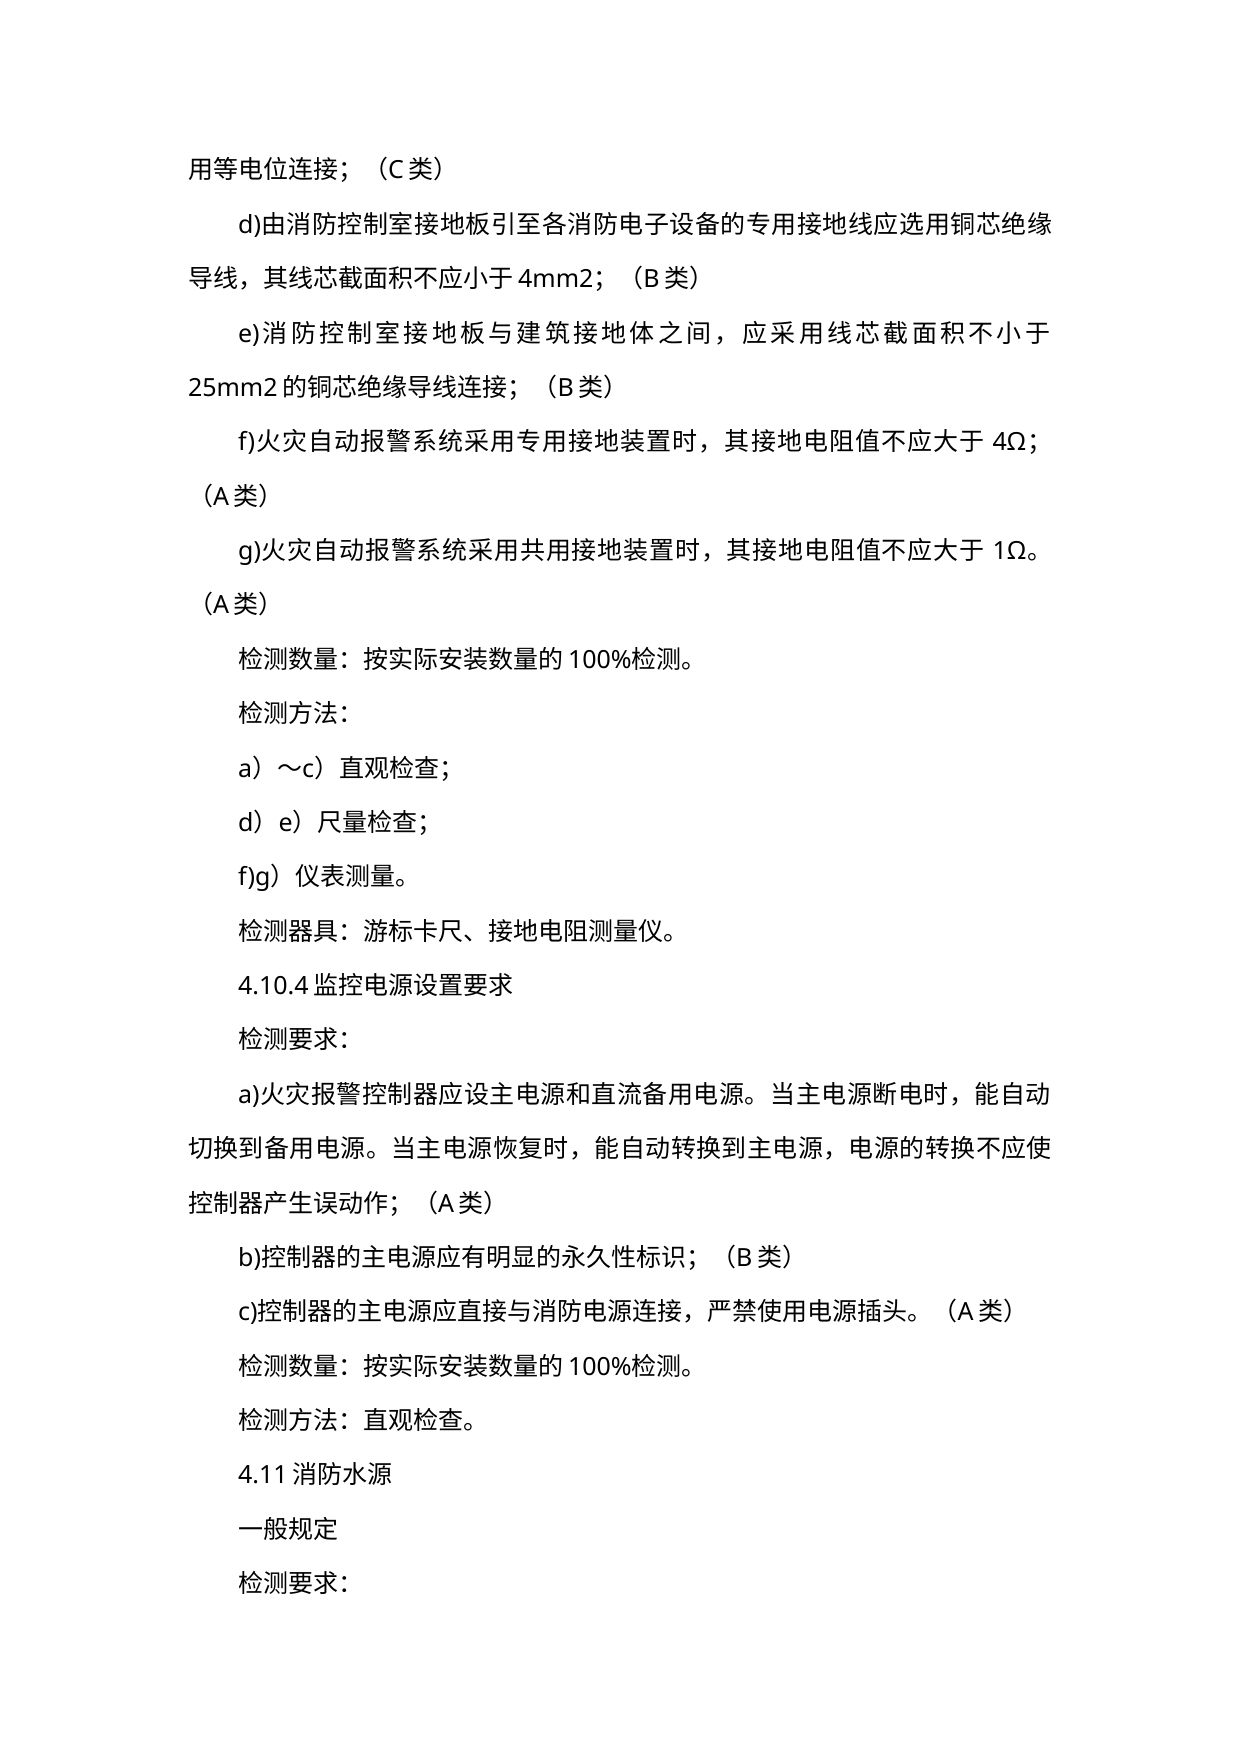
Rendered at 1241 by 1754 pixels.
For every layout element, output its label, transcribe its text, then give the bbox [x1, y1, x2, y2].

text 检测要求： [188, 1564, 1052, 1600]
text 检测器具：游标卡尺、接地电阻测量仪。 [188, 911, 1052, 947]
text 检测数量：按实际安装数量的100%检测。 [188, 639, 1052, 676]
text g)火灾自动报警系统采用共用接地装置时，其接地电阻值不应大于1Ω。（A类） [188, 531, 1052, 621]
text c)控制器的主电源应直接与消防电源连接，严禁使用电源插头。（A类） [188, 1292, 1052, 1328]
text 一般规定 [188, 1509, 1052, 1546]
text f)火灾自动报警系统采用专用接地装置时，其接地电阻值不应大于4Ω；（A类） [188, 422, 1052, 512]
text 检测数量：按实际安装数量的100%检测。 [188, 1346, 1052, 1382]
text d)由消防控制室接地板引至各消防电子设备的专用接地线应选用铜芯绝缘导线，其线芯截面积不应小于4mm2；（B类） [188, 204, 1052, 295]
text 检测要求： [188, 1020, 1052, 1056]
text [188, 150, 1052, 186]
text b)控制器的主电源应有明显的永久性标识；（B类） [188, 1237, 1052, 1274]
text e)消防控制室接地板与建筑接地体之间，应采用线芯截面积不小于25mm2的铜芯绝缘导线连接；（B类） [188, 313, 1052, 404]
text 检测方法： [188, 694, 1052, 730]
text 4.10.4监控电源设置要求 [188, 966, 1052, 1002]
text 4.11消防水源 [188, 1455, 1052, 1491]
text 检测方法：直观检查。 [188, 1401, 1052, 1437]
text f)g）仪表测量。 [188, 857, 1052, 893]
text a)火灾报警控制器应设主电源和直流备用电源。当主电源断电时，能自动切换到备用电源。当主电源恢复时，能自动转换到主电源，电源的转换不应使控制器产生误动作；（A类） [188, 1074, 1052, 1219]
text a）～c）直观检查； [188, 748, 1052, 784]
text d）e）尺量检查； [188, 802, 1052, 839]
